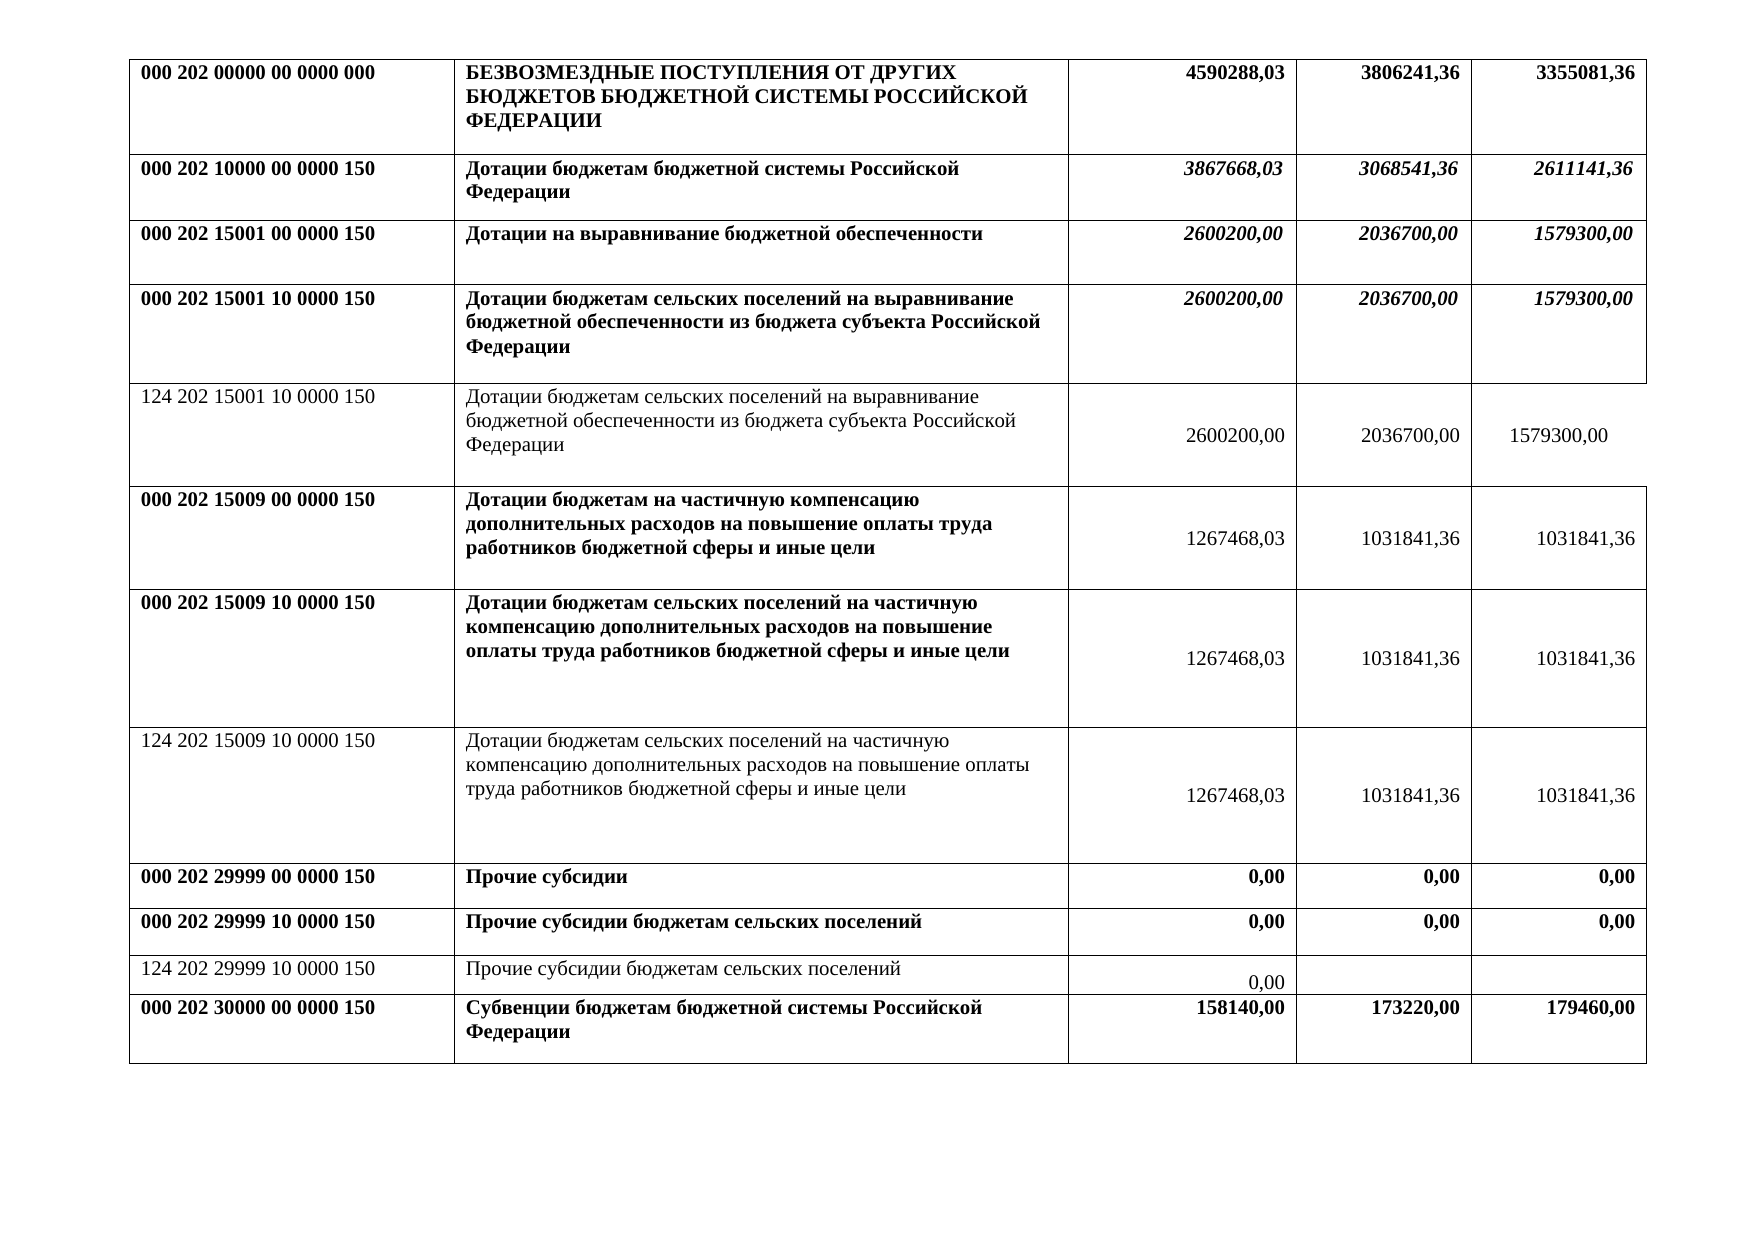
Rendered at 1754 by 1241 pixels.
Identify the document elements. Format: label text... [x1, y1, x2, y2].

table_cell 173220,00 [1297, 995, 1471, 1062]
table_cell 1031841,36 [1472, 590, 1646, 727]
table_cell 1031841,36 [1297, 590, 1471, 727]
table_cell 1579300,00 [1472, 285, 1646, 383]
table_cell 2036700,00 [1297, 285, 1471, 383]
table_cell 1579300,00 [1472, 384, 1646, 486]
table_cell 000 202 30000 00 0000 150 [130, 995, 454, 1062]
table_cell 0,00 [1297, 864, 1471, 908]
table_cell Субвенции бюджетам бюджетной системы Российской Федерации [455, 995, 1068, 1062]
table_cell Дотации бюджетам сельских поселений на частичную компенсацию дополнительных расходов на повышение оплаты труда работников бюджетной сферы и иные цели [455, 728, 1068, 862]
table_cell 124 202 29999 10 0000 150 [130, 956, 454, 994]
table_cell Прочие субсидии [455, 864, 1068, 908]
table_cell 3806241,36 [1297, 60, 1471, 154]
table_cell 000 202 10000 00 0000 150 [130, 155, 454, 220]
table_cell 000 202 29999 00 0000 150 [130, 864, 454, 908]
table_cell 1031841,36 [1297, 487, 1471, 589]
table_cell 2600200,00 [1069, 221, 1296, 284]
table_cell Дотации бюджетам сельских поселений на выравнивание бюджетной обеспеченности из бюджета субъекта Российской Федерации [455, 384, 1068, 486]
table_cell 000 202 15001 10 0000 150 [130, 285, 454, 383]
table_cell 000 202 15009 10 0000 150 [130, 590, 454, 727]
table_cell 1031841,36 [1472, 487, 1646, 589]
table_cell Дотации бюджетам бюджетной системы Российской Федерации [455, 155, 1068, 220]
table_cell 124 202 15009 10 0000 150 [130, 728, 454, 862]
table_cell БЕЗВОЗМЕЗДНЫЕ ПОСТУПЛЕНИЯ ОТ ДРУГИХ БЮДЖЕТОВ БЮДЖЕТНОЙ СИСТЕМЫ РОССИЙСКОЙ ФЕДЕРАЦИИ [455, 60, 1068, 154]
table_cell 2036700,00 [1297, 384, 1471, 486]
table_cell 3068541,36 [1297, 155, 1471, 220]
table_cell 000 202 15009 00 0000 150 [130, 487, 454, 589]
table_cell 2036700,00 [1297, 221, 1471, 284]
table_cell 000 202 00000 00 0000 000 [130, 60, 454, 154]
table_cell 0,00 [1472, 909, 1646, 955]
table_cell 1031841,36 [1472, 728, 1646, 862]
table_cell 1267468,03 [1069, 728, 1296, 862]
table_cell Прочие субсидии бюджетам сельских поселений [455, 956, 1068, 994]
table_cell 1031841,36 [1297, 728, 1471, 862]
table_cell 179460,00 [1472, 995, 1646, 1062]
table_cell Прочие субсидии бюджетам сельских поселений [455, 909, 1068, 955]
table_cell 2600200,00 [1069, 384, 1296, 486]
table_cell [1472, 956, 1646, 994]
table_cell 0,00 [1297, 909, 1471, 955]
table_cell 0,00 [1069, 909, 1296, 955]
table_cell Дотации бюджетам сельских поселений на выравнивание бюджетной обеспеченности из бюджета субъекта Российской Федерации [455, 285, 1068, 383]
table_cell 0,00 [1472, 864, 1646, 908]
table_cell 158140,00 [1069, 995, 1296, 1062]
table_cell Дотации бюджетам сельских поселений на частичную компенсацию дополнительных расходов на повышение оплаты труда работников бюджетной сферы и иные цели [455, 590, 1068, 727]
table_cell 1267468,03 [1069, 487, 1296, 589]
table_cell 0,00 [1069, 956, 1296, 994]
table_cell 4590288,03 [1069, 60, 1296, 154]
table_cell 2600200,00 [1069, 285, 1296, 383]
table_cell 124 202 15001 10 0000 150 [130, 384, 454, 486]
table_cell Дотации на выравнивание бюджетной обеспеченности [455, 221, 1068, 284]
table_cell 000 202 15001 00 0000 150 [130, 221, 454, 284]
table_cell 3867668,03 [1069, 155, 1296, 220]
table_cell 2611141,36 [1472, 155, 1646, 220]
table_cell 000 202 29999 10 0000 150 [130, 909, 454, 955]
table_cell 0,00 [1069, 864, 1296, 908]
table_cell Дотации бюджетам на частичную компенсацию дополнительных расходов на повышение оплаты труда работников бюджетной сферы и иные цели [455, 487, 1068, 589]
table_cell [1297, 956, 1471, 994]
table_cell 3355081,36 [1472, 60, 1646, 154]
table_cell 1579300,00 [1472, 221, 1646, 284]
table_cell 1267468,03 [1069, 590, 1296, 727]
